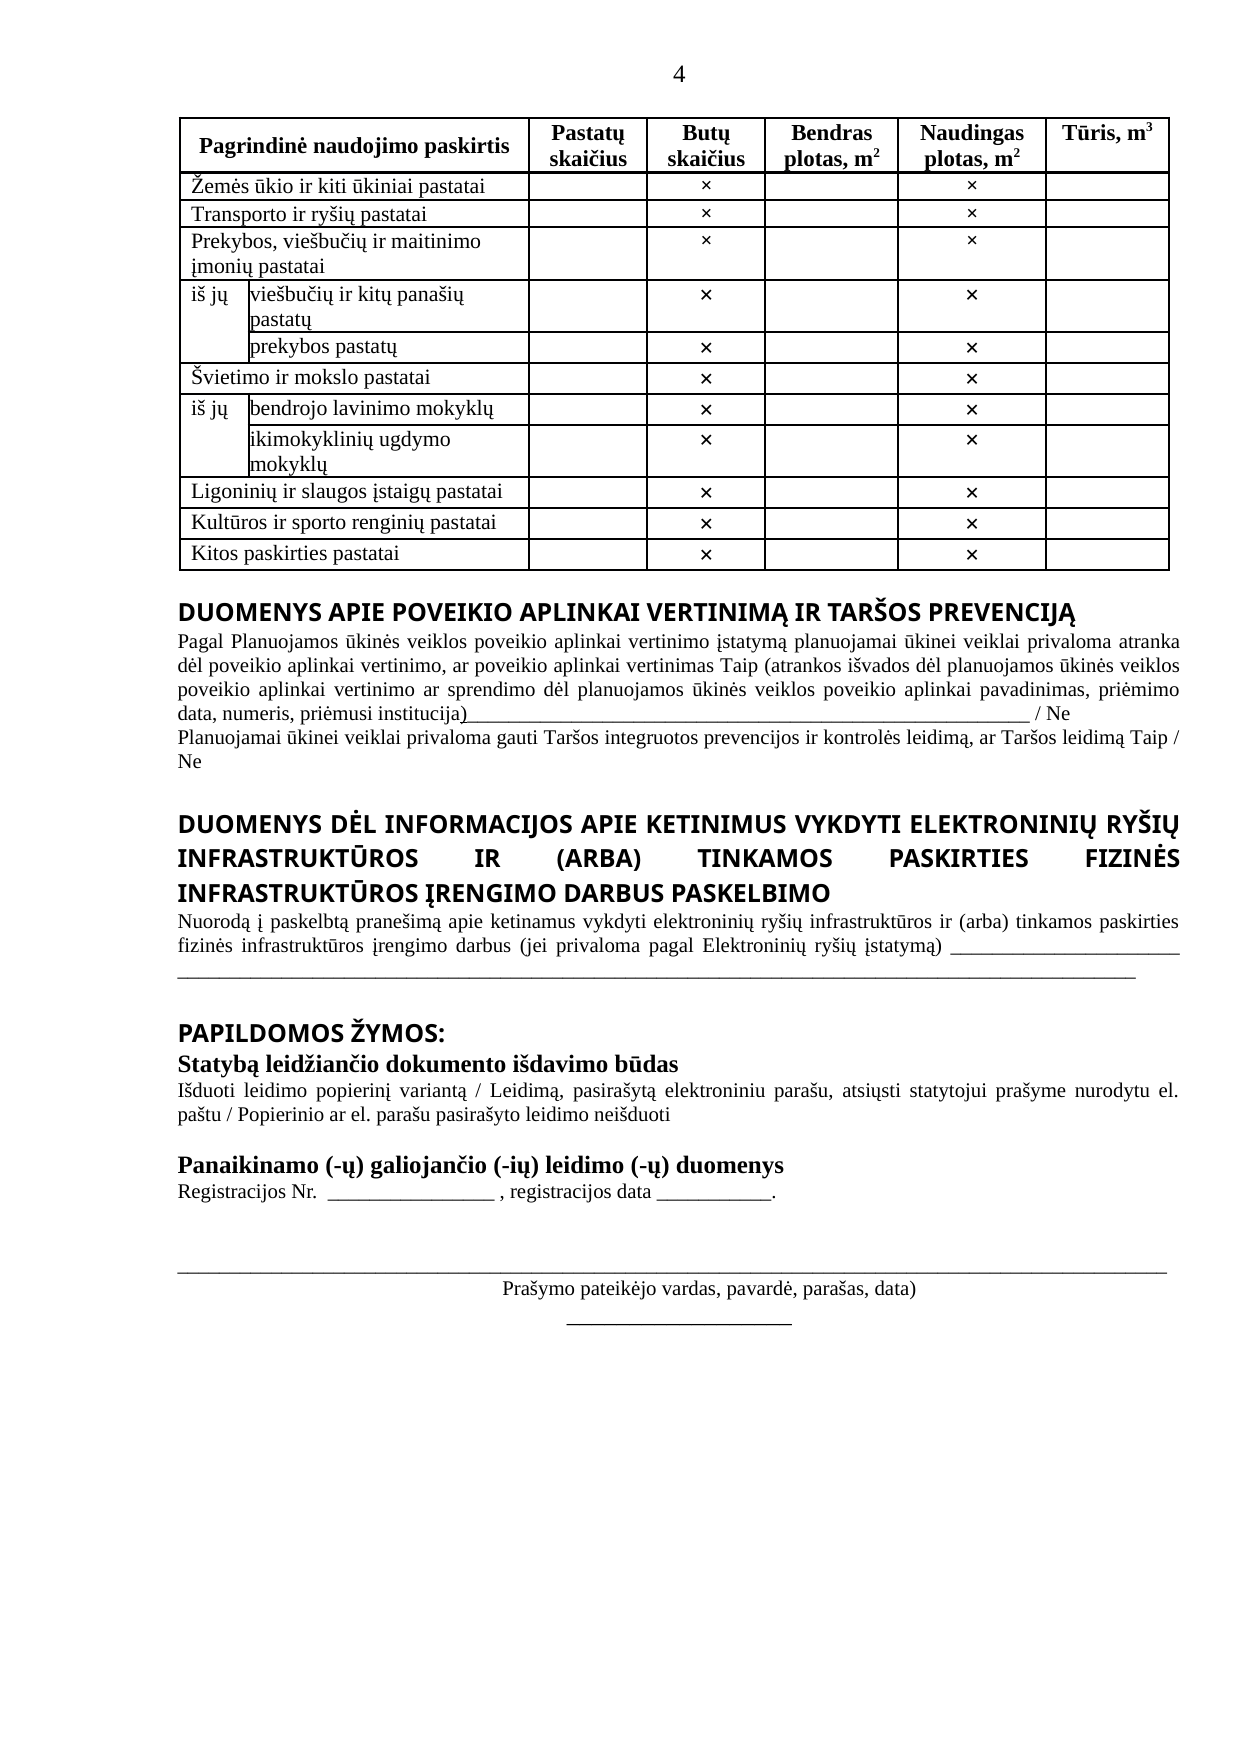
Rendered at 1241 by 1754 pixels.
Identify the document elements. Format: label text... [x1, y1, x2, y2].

text Planuojamai ūkinei veiklai privaloma gauti Taršos integruotos prevencijos ir kontrolės leidimą, ar Taršos leidimą Taip / Ne [177, 725, 1181, 773]
table_cell [766, 281, 897, 331]
table_cell × [899, 364, 1045, 393]
table_cell Prekybos, viešbučių ir maitinimo įmonių pastatai [181, 228, 528, 278]
table_cell × [899, 228, 1045, 278]
table_cell × [899, 395, 1045, 423]
table_cell [530, 174, 646, 199]
table_cell [766, 201, 897, 226]
table_header Naudingas plotas, m2 [899, 119, 1045, 171]
table_cell × [648, 228, 764, 278]
table_cell prekybos pastatų [250, 333, 528, 362]
table_cell viešbučių ir kitų panašių pastatų [250, 281, 528, 331]
table_cell bendrojo lavinimo mokyklų [250, 395, 528, 423]
table_cell × [648, 395, 764, 423]
table_cell [530, 333, 646, 362]
table_cell ikimokyklinių ugdymo mokyklų [250, 426, 528, 476]
table_cell [1047, 228, 1168, 278]
table_cell × [899, 426, 1045, 476]
table_cell iš jų [181, 281, 248, 362]
table_cell Ligoninių ir slaugos įstaigų pastatai [181, 478, 528, 507]
table_cell Kultūros ir sporto renginių pastatai [181, 509, 528, 538]
table_cell Transporto ir ryšių pastatai [181, 201, 528, 226]
table_cell × [648, 364, 764, 393]
table_cell × [899, 333, 1045, 362]
text Prašymo pateikėjo vardas, pavardė, parašas, data) [177, 1276, 1181, 1299]
table_cell [766, 478, 897, 507]
table_cell × [648, 509, 764, 538]
table_header Pagrindinė naudojimo paskirtis [181, 119, 528, 171]
table_cell [1047, 509, 1168, 538]
text Registracijos Nr. ________________ , registracijos data ___________. [177, 1179, 1181, 1203]
table_cell [766, 509, 897, 538]
text Papildomos žymos: [177, 1016, 1181, 1049]
table_cell × [899, 540, 1045, 568]
table_cell [766, 426, 897, 476]
table_cell Kitos paskirties pastatai [181, 540, 528, 568]
text Išduoti leidimo popierinį variantą / Leidimą, pasirašytą elektroniniu parašu, atsiųsti statytojui prašyme nurodytu el. paštu / Popierinio ar el. parašu pasirašyto leidimo neišduoti [177, 1078, 1181, 1126]
table_cell iš jų [181, 395, 248, 476]
table_cell × [648, 174, 764, 199]
table_cell [766, 174, 897, 199]
table_cell [1047, 426, 1168, 476]
text Panaikinamo (-ų) galiojančio (-ių) leidimo (-ų) duomenys [177, 1151, 1181, 1179]
table_cell × [648, 201, 764, 226]
table_cell × [899, 478, 1045, 507]
table_cell [766, 364, 897, 393]
table_header Pastatų skaičius [530, 119, 646, 171]
table_cell [1047, 395, 1168, 423]
table_cell [530, 395, 646, 423]
table_cell [530, 509, 646, 538]
table_cell × [899, 201, 1045, 226]
table_cell × [648, 478, 764, 507]
text Statybą leidžiančio dokumento išdavimo būdas [177, 1049, 1181, 1078]
table_header Tūris, m3 [1047, 119, 1168, 171]
table_cell [530, 281, 646, 331]
table_cell [1047, 478, 1168, 507]
table_cell [1047, 174, 1168, 199]
table_cell [766, 228, 897, 278]
table_cell [530, 540, 646, 568]
table_cell [766, 395, 897, 423]
table_cell × [899, 174, 1045, 199]
table_cell [1047, 540, 1168, 568]
table_cell × [899, 509, 1045, 538]
table_cell [1047, 201, 1168, 226]
text _______________________________________________________________________________________________ [177, 1251, 1181, 1276]
table_cell Švietimo ir mokslo pastatai [181, 364, 528, 393]
table_cell × [648, 333, 764, 362]
table_cell × [648, 426, 764, 476]
table_cell × [648, 540, 764, 568]
table_cell [530, 478, 646, 507]
table_header Bendras plotas, m2 [766, 119, 897, 171]
table_cell [1047, 281, 1168, 331]
table_header Butų skaičius [648, 119, 764, 171]
table_cell × [648, 281, 764, 331]
table_cell × [899, 281, 1045, 331]
table_cell [530, 201, 646, 226]
table_cell [530, 426, 646, 476]
table_cell [1047, 364, 1168, 393]
table_cell [530, 364, 646, 393]
text Pagal Planuojamos ūkinės veiklos poveikio aplinkai vertinimo įstatymą planuojamai ūkinei veiklai privaloma atranka dėl poveikio aplinkai vertinimo, ar poveikio aplinkai vertinimas Taip (atrankos išvados dėl planuojamos ūkinės veiklos poveikio aplinkai vertinimo ar sprendimo dėl planuojamos ūkinės veiklos poveikio aplinkai pavadinimas, priėmimo data, numeris, priėmusi institucija)______________________________________________________ / Ne [177, 629, 1181, 725]
table_cell [766, 540, 897, 568]
text DUOMENYS APIE POVEIKIO APLINKAI VERTINIMĄ IR TARŠOS PREVENCIJĄ [177, 594, 1181, 629]
table_cell Žemės ūkio ir kiti ūkiniai pastatai [181, 174, 528, 199]
table_cell [1047, 333, 1168, 362]
table_cell [766, 333, 897, 362]
text DUOMENYS DĖL INFORMACIJOS apie ketinimus vykdyti ELEKTRONINIŲ RYŠIŲ INFRASTRUKTŪROS ir (arba) tinkamos paskirties fizinės infrastruktūros ĮRENGIMO DARBus paskelbimO [177, 807, 1181, 909]
text __________________ [177, 1299, 1181, 1328]
table_cell [530, 228, 646, 278]
text Nuorodą į paskelbtą pranešimą apie ketinamus vykdyti elektroninių ryšių infrastruktūros ir (arba) tinkamos paskirties fizinės infrastruktūros įrengimo darbus (jei privaloma pagal Elektroninių ryšių įstatymą) ______________________ ____________________________________________________________________________________________ [177, 909, 1181, 981]
